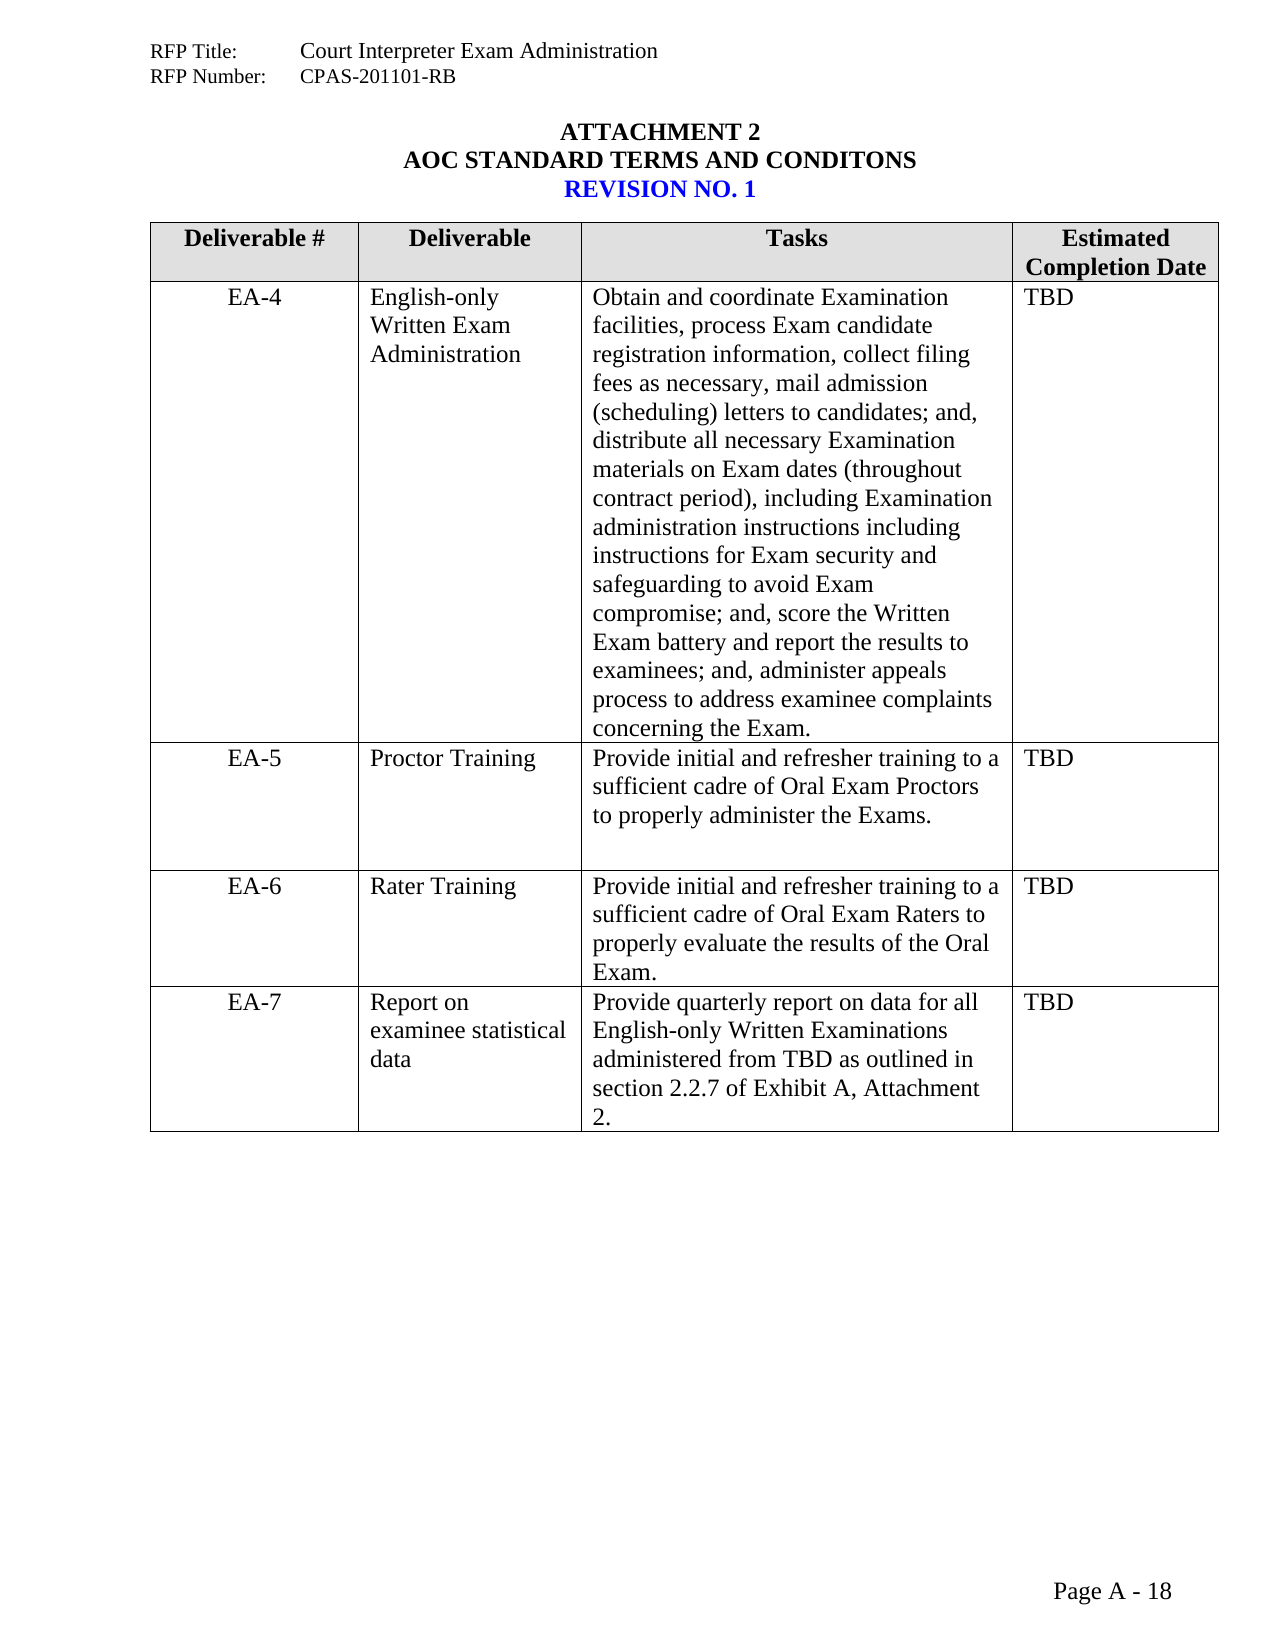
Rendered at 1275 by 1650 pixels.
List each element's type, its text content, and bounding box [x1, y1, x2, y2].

table_cell Obtain and coordinate Examination facilities, process Exam candidate registration information, collect filing fees as necessary, mail admission (scheduling) letters to candidates; and, distribute all necessary Examination materials on Exam dates (throughout contract period), including Examination administration instructions including instructions for Exam security and safeguarding to avoid Exam compromise; and, score the Written Exam battery and report the results to examinees; and, administer appeals process to address examinee complaints concerning the Exam. [582, 282, 1012, 742]
table_cell TBD [1013, 871, 1218, 986]
table_cell EA-7 [151, 987, 358, 1131]
table_cell Report on examinee statistical data [359, 987, 581, 1131]
table_header Estimated Completion Date [1013, 223, 1218, 281]
table_header Deliverable [359, 223, 581, 281]
table_cell TBD [1013, 282, 1218, 742]
table_header Deliverable # [151, 223, 358, 281]
table_cell TBD [1013, 987, 1218, 1131]
table_cell Provide quarterly report on data for all English-only Written Examinations administered from TBD as outlined in section 2.2.7 of Exhibit A, Attachment 2. [582, 987, 1012, 1131]
table_cell EA-4 [151, 282, 358, 742]
table_header Tasks [582, 223, 1012, 281]
table_cell Provide initial and refresher training to a sufficient cadre of Oral Exam Proctors to properly administer the Exams. [582, 743, 1012, 870]
table_cell English-only Written Exam Administration [359, 282, 581, 742]
table_cell Rater Training [359, 871, 581, 986]
table_cell TBD [1013, 743, 1218, 870]
table_cell EA-5 [151, 743, 358, 870]
table_cell Proctor Training [359, 743, 581, 870]
table_cell EA-6 [151, 871, 358, 986]
table_cell Provide initial and refresher training to a sufficient cadre of Oral Exam Raters to properly evaluate the results of the Oral Exam. [582, 871, 1012, 986]
